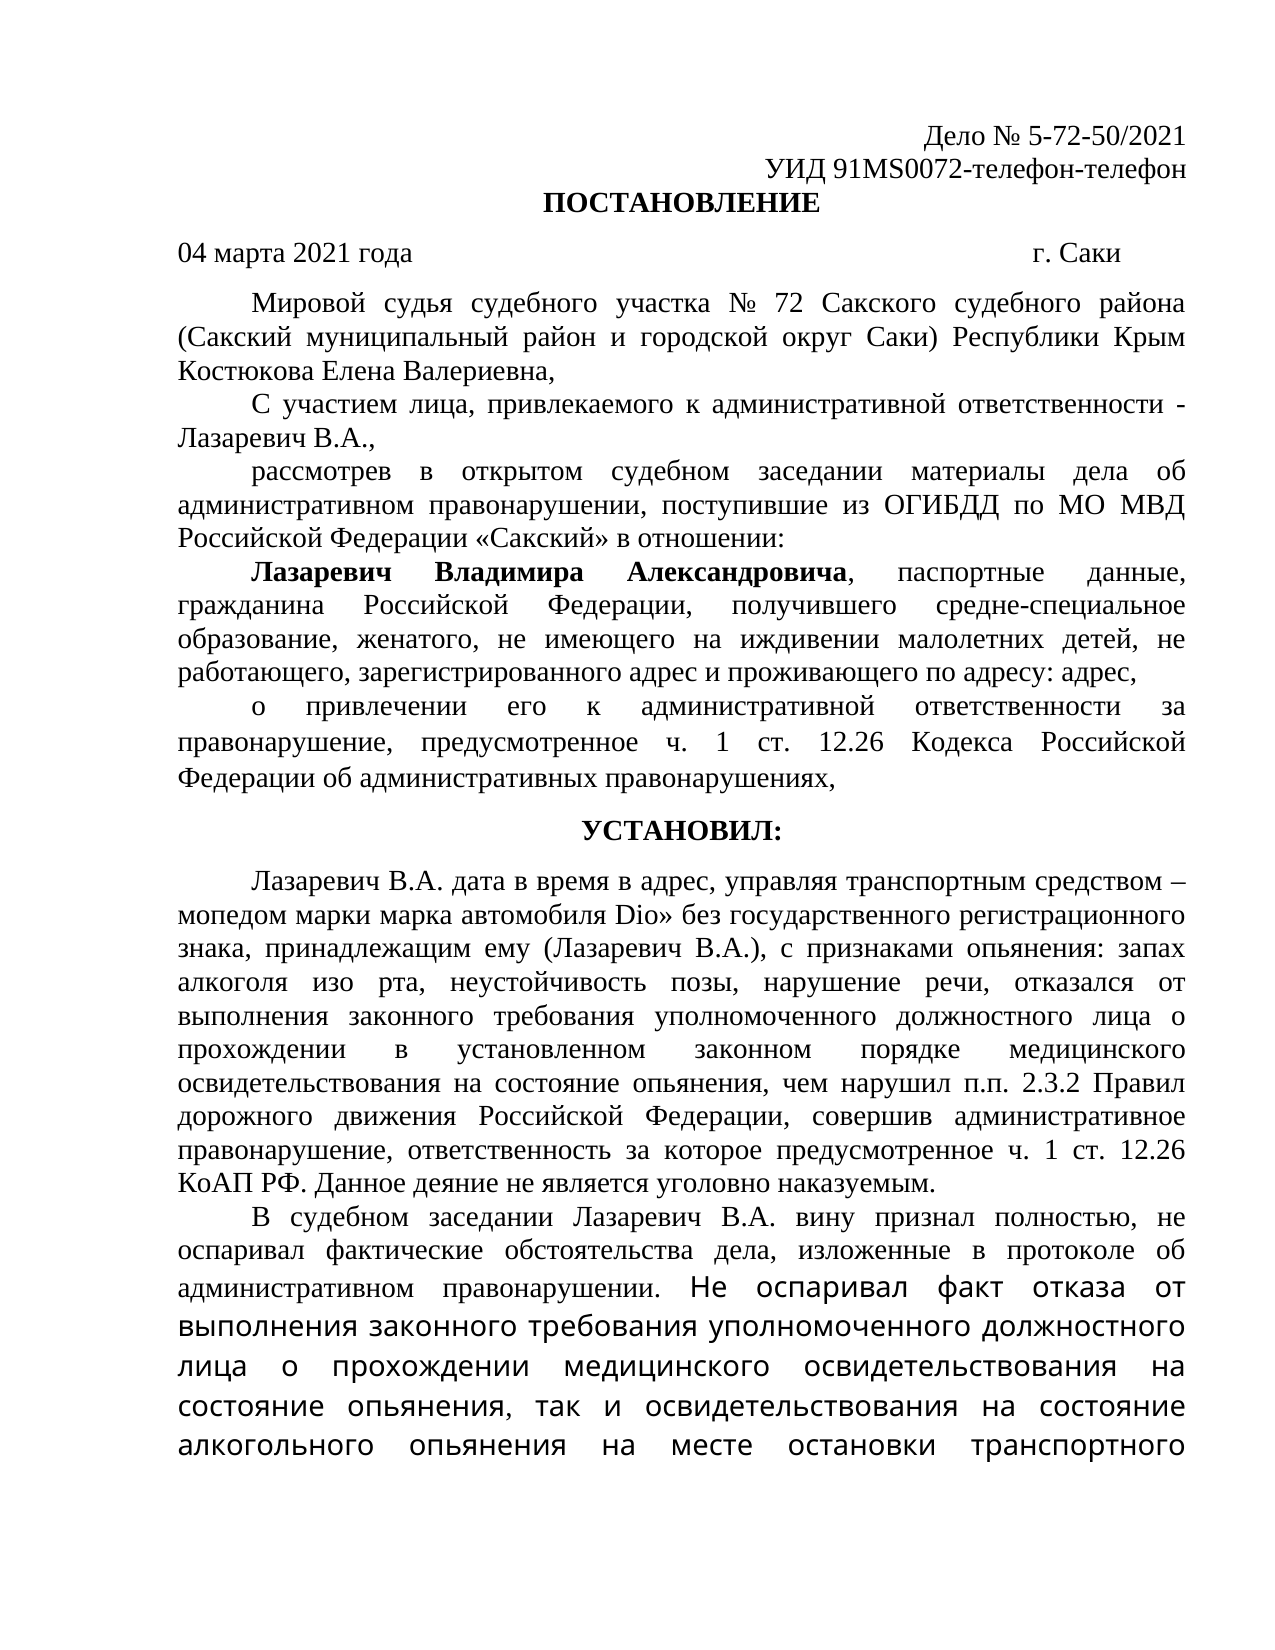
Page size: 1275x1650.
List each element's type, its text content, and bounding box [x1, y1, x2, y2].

text Лазаревич Владимира Александровича, паспортные данные, гражданина Российской Федерации, получившего средне-специальное образование, женатого, не имеющего на иждивении малолетних детей, не работающего, зарегистрированного адрес и проживающего по адресу: адрес, [177, 554, 1186, 688]
text Лазаревич В.А. дата в время в адрес, управляя транспортным средством – мопедом марки марка автомобиля Dio» без государственного регистрационного знака, принадлежащим ему (Лазаревич В.А.), с признаками опьянения: запах алкоголя изо рта, неустойчивость позы, нарушение речи, отказался от выполнения законного требования уполномоченного должностного лица о прохождении в установленном законном порядке медицинского освидетельствования на состояние опьянения, чем нарушил п.п. 2.3.2 Правил дорожного движения Российской Федерации, совершив административное правонарушение, ответственность за которое предусмотренное ч. 1 ст. 12.26 КоАП РФ. Данное деяние не является уголовно наказуемым. [177, 863, 1186, 1199]
text 04 марта 2021 года г. Саки [177, 235, 1186, 269]
text С участием лица, привлекаемого к административной ответственности - Лазаревич В.А., [177, 386, 1186, 453]
text УСТАНОВИЛ: [177, 813, 1186, 847]
text о привлечении его к административной ответственности за правонарушение, предусмотренное ч. 1 ст. 12.26 Кодекса Российской Федерации об административных правонарушениях, [177, 688, 1186, 794]
text Мировой судья судебного участка № 72 Сакского судебного района (Сакский муниципальный район и городской округ Саки) Республики Крым Костюкова Елена Валериевна, [177, 286, 1186, 386]
text рассмотрев в открытом судебном заседании материалы дела об административном правонарушении, поступившие из ОГИБДД по МО МВД Российской Федерации «Сакский» в отношении: [177, 453, 1186, 554]
text ПОСТАНОВЛЕНИЕ [177, 185, 1186, 219]
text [177, 1199, 1186, 1464]
text УИД 91MS0072-телефон-телефон [177, 152, 1186, 185]
text Дело № 5-72-50/2021 [177, 118, 1186, 152]
